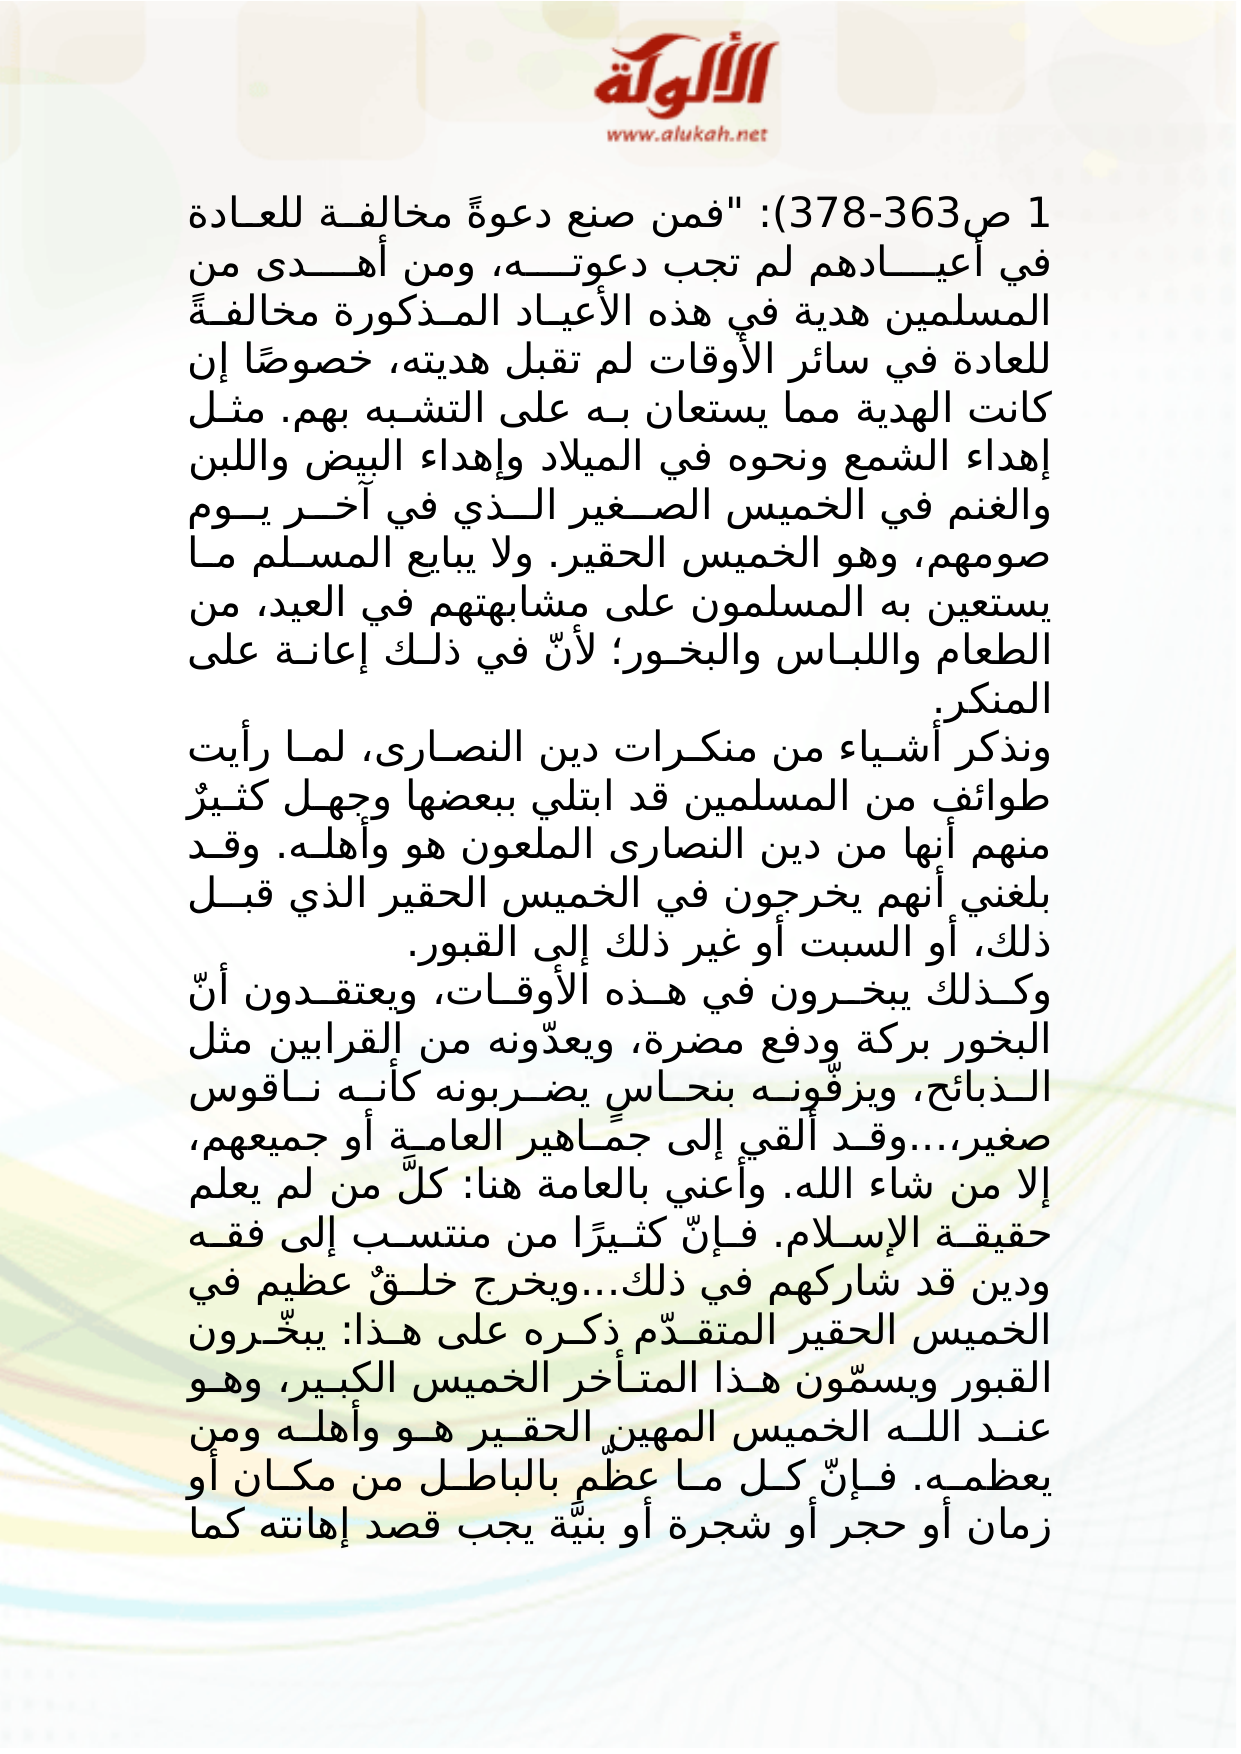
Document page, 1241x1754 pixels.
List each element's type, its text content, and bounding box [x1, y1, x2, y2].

text ونذكر أشياء من منكرات دين النصارى، لما رأيت طوائف من المسلمين قد ابتلي ببعضها وجهل كثيرٌ منهم أنها من دين النصارى الملعون هو وأهله. وقد بلغني أنهم يخرجون في الخميس الحقير الذي قبل ذلك، أو السبت أو غير ذلك إلى القبور. [187, 723, 1053, 966]
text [187, 189, 1053, 723]
picture [0, 1, 1237, 1748]
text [187, 966, 1053, 1548]
